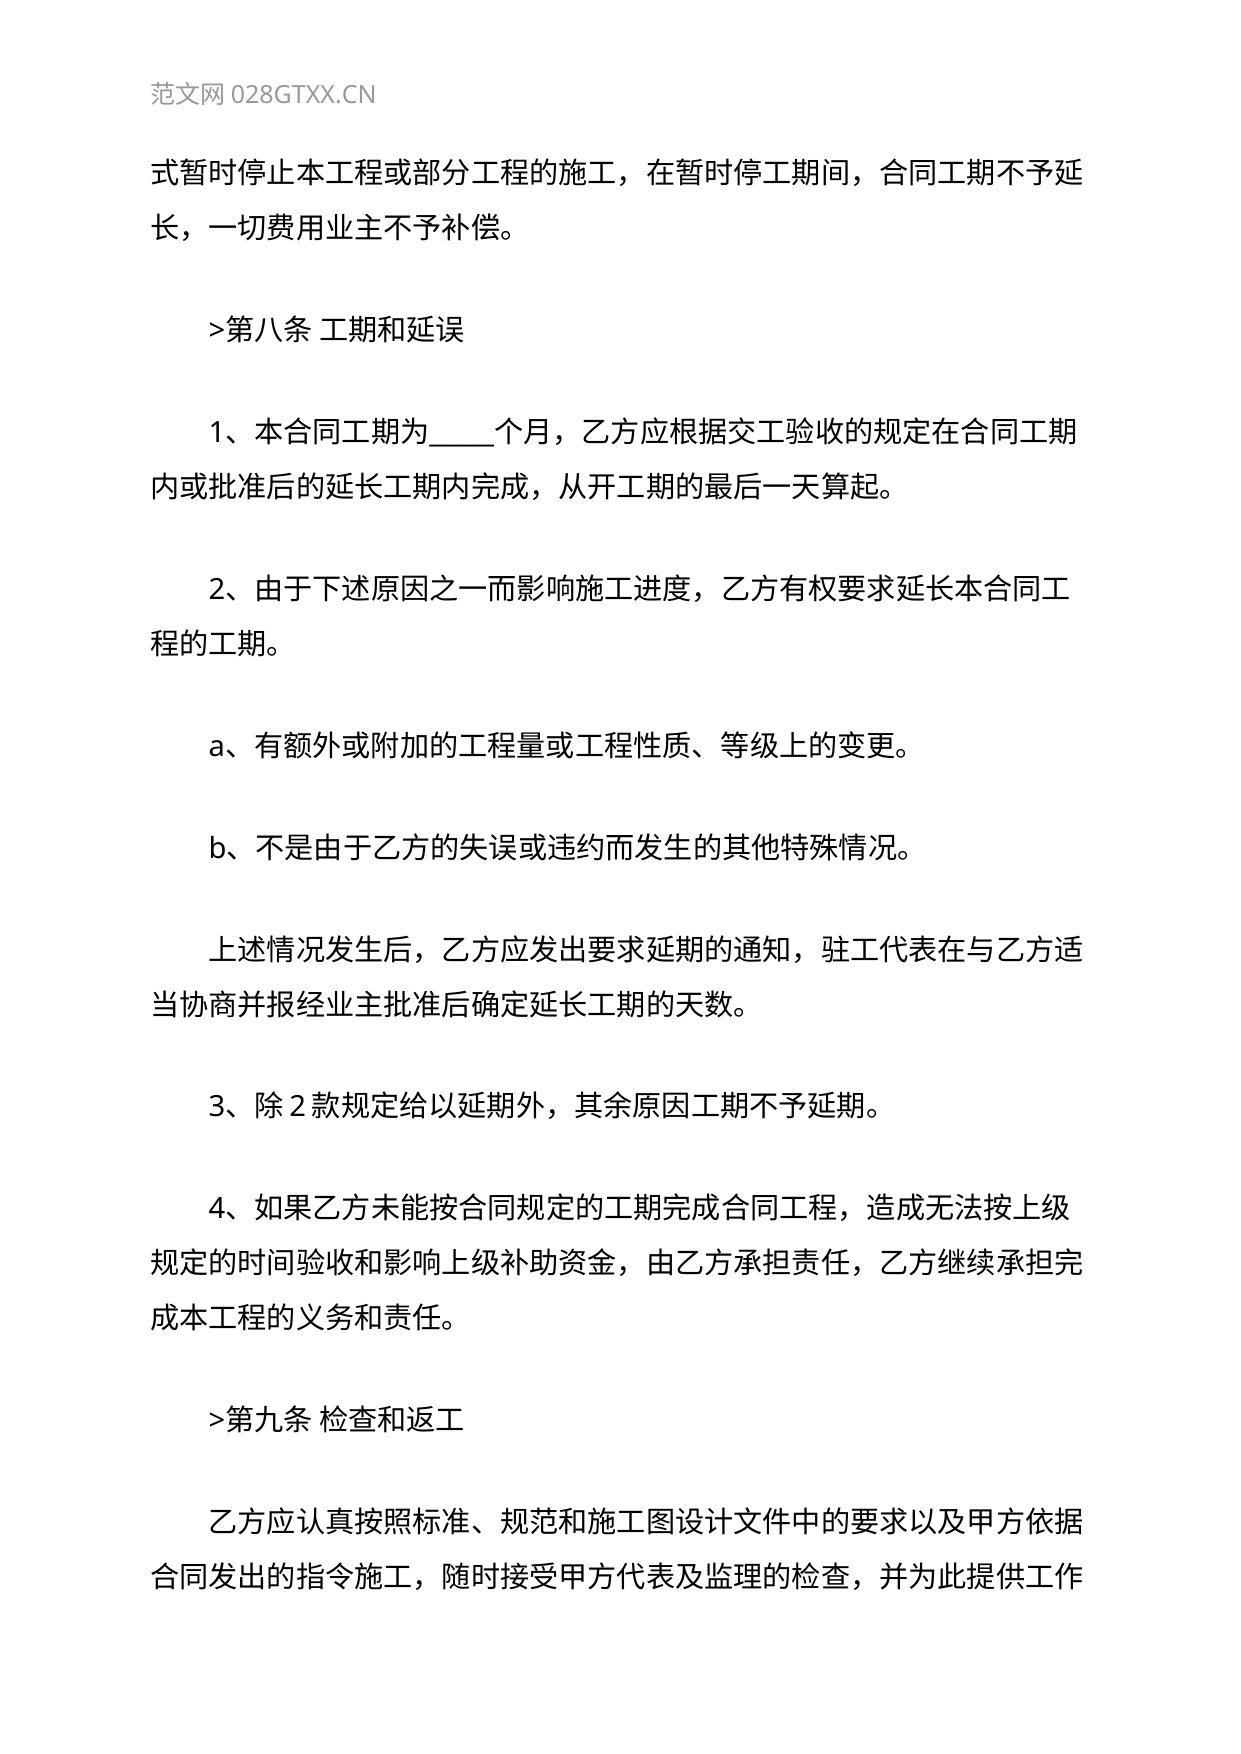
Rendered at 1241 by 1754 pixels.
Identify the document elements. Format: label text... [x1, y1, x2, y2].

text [150, 150, 1090, 247]
text 上述情况发生后，乙方应发出要求延期的通知，驻工代表在与乙方适当协商并报经业主批准后确定延长工期的天数。 [150, 926, 1090, 1023]
text >第九条 检查和返工 [150, 1396, 1090, 1439]
text 3、除2款规定给以延期外，其余原因工期不予延期。 [150, 1083, 1090, 1125]
text 2、由于下述原因之一而影响施工进度，乙方有权要求延长本合同工程的工期。 [150, 565, 1090, 663]
text b、不是由于乙方的失误或违约而发生的其他特殊情况。 [150, 824, 1090, 867]
text 4、如果乙方未能按合同规定的工期完成合同工程，造成无法按上级规定的时间验收和影响上级补助资金，由乙方承担责任，乙方继续承担完成本工程的义务和责任。 [150, 1185, 1090, 1337]
text a、有额外或附加的工程量或工程性质、等级上的变更。 [150, 722, 1090, 764]
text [150, 1498, 1090, 1596]
text 1、本合同工期为_____个月，乙方应根据交工验收的规定在合同工期内或批准后的延长工期内完成，从开工期的最后一天算起。 [150, 409, 1090, 506]
text >第八条 工期和延误 [150, 307, 1090, 349]
